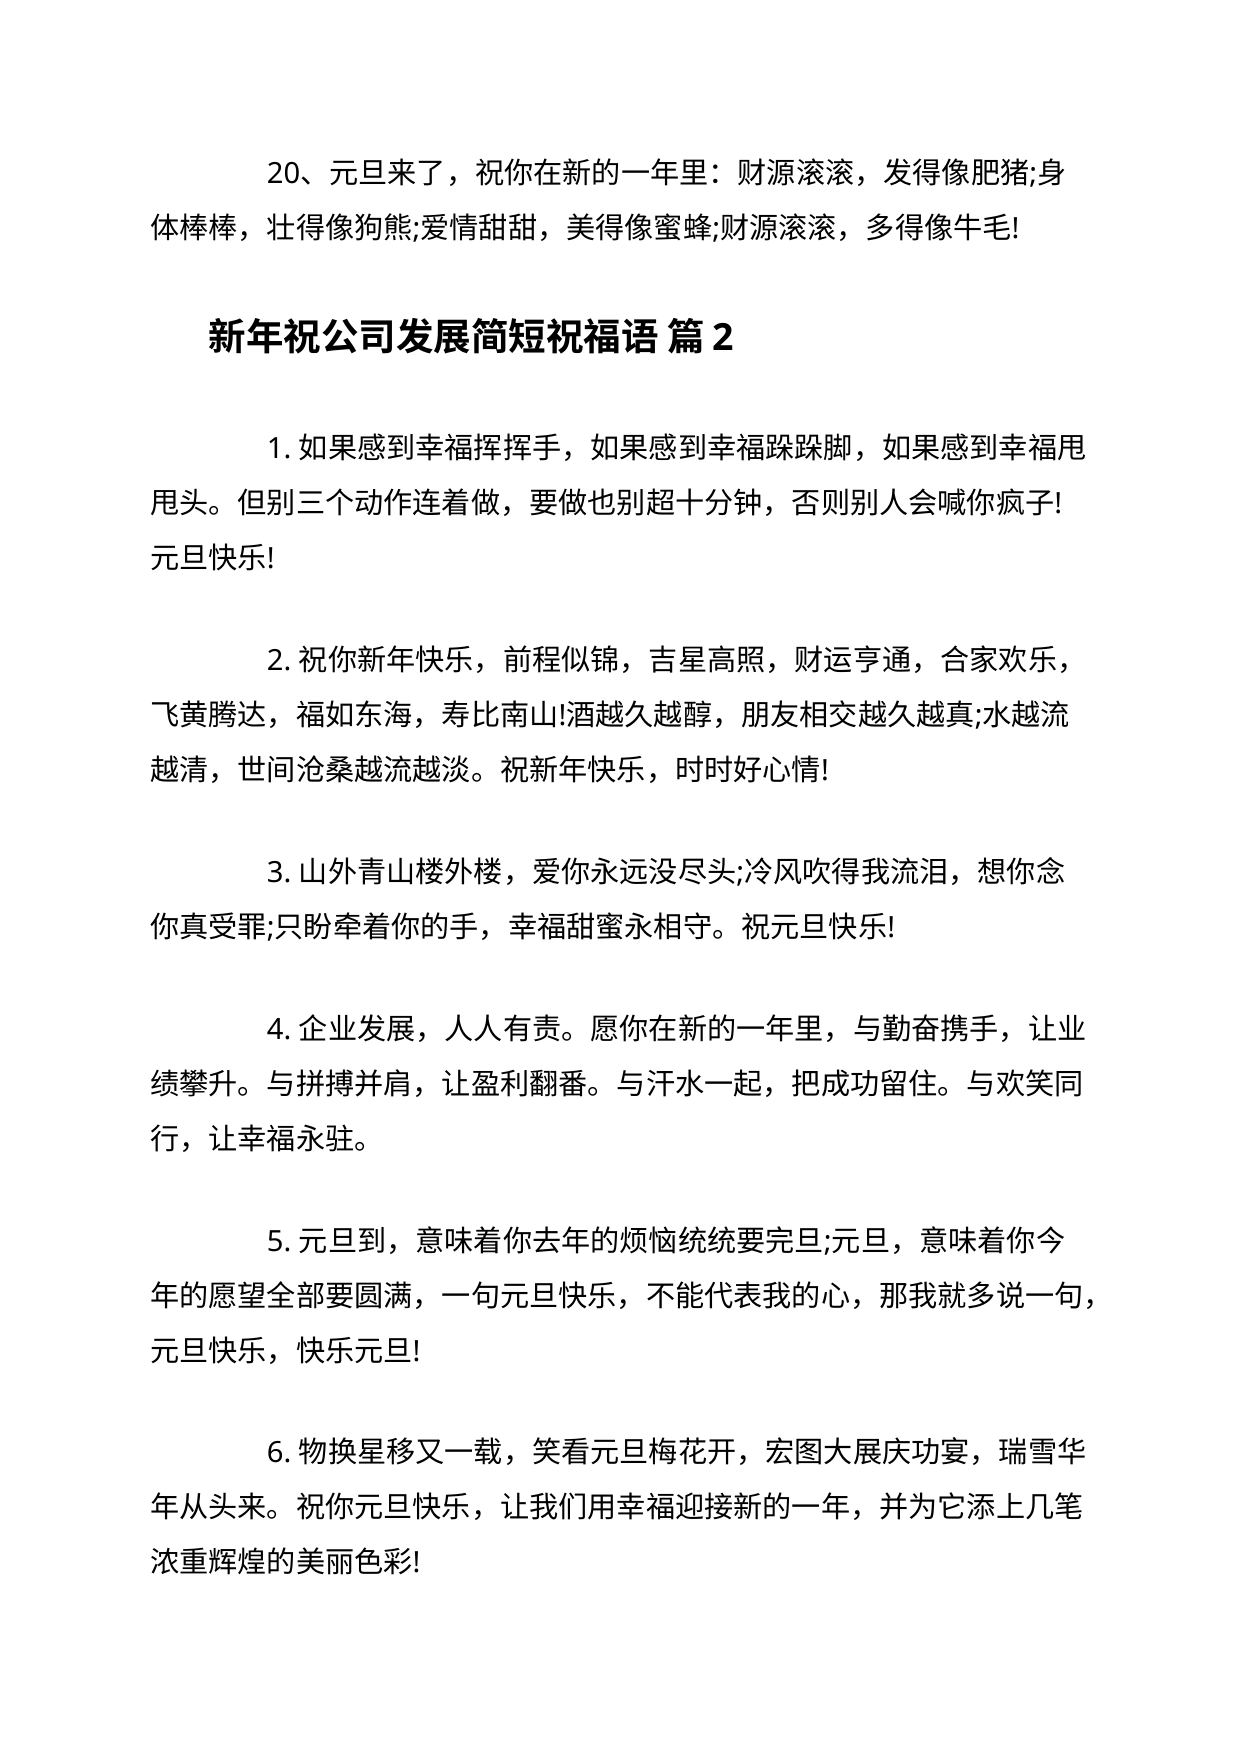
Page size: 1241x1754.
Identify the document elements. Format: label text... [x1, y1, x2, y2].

text 6. 物换星移又一载，笑看元旦梅花开，宏图大展庆功宴，瑞雪华年从头来。祝你元旦快乐，让我们用幸福迎接新的一年，并为它添上几笔浓重辉煌的美丽色彩! [150, 1429, 1090, 1581]
text 3. 山外青山楼外楼，爱你永远没尽头;冷风吹得我流泪，想你念你真受罪;只盼牵着你的手，幸福甜蜜永相守。祝元旦快乐! [150, 848, 1090, 946]
text 20、元旦来了，祝你在新的一年里：财源滚滚，发得像肥猪;身体棒棒，壮得像狗熊;爱情甜甜，美得像蜜蜂;财源滚滚，多得像牛毛! [150, 150, 1090, 247]
text 新年祝公司发展简短祝福语 篇2 [150, 307, 1090, 361]
text 5. 元旦到，意味着你去年的烦恼统统要完旦;元旦，意味着你今年的愿望全部要圆满，一句元旦快乐，不能代表我的心，那我就多说一句，元旦快乐，快乐元旦! [150, 1217, 1090, 1369]
text 4. 企业发展，人人有责。愿你在新的一年里，与勤奋携手，让业绩攀升。与拼搏并肩，让盈利翻番。与汗水一起，把成功留住。与欢笑同行，让幸福永驻。 [150, 1006, 1090, 1158]
text 2. 祝你新年快乐，前程似锦，吉星高照，财运亨通，合家欢乐，飞黄腾达，福如东海，寿比南山!酒越久越醇，朋友相交越久越真;水越流越清，世间沧桑越流越淡。祝新年快乐，时时好心情! [150, 637, 1090, 789]
text 1. 如果感到幸福挥挥手，如果感到幸福跺跺脚，如果感到幸福甩甩头。但别三个动作连着做，要做也别超十分钟，否则别人会喊你疯子!元旦快乐! [150, 424, 1090, 577]
